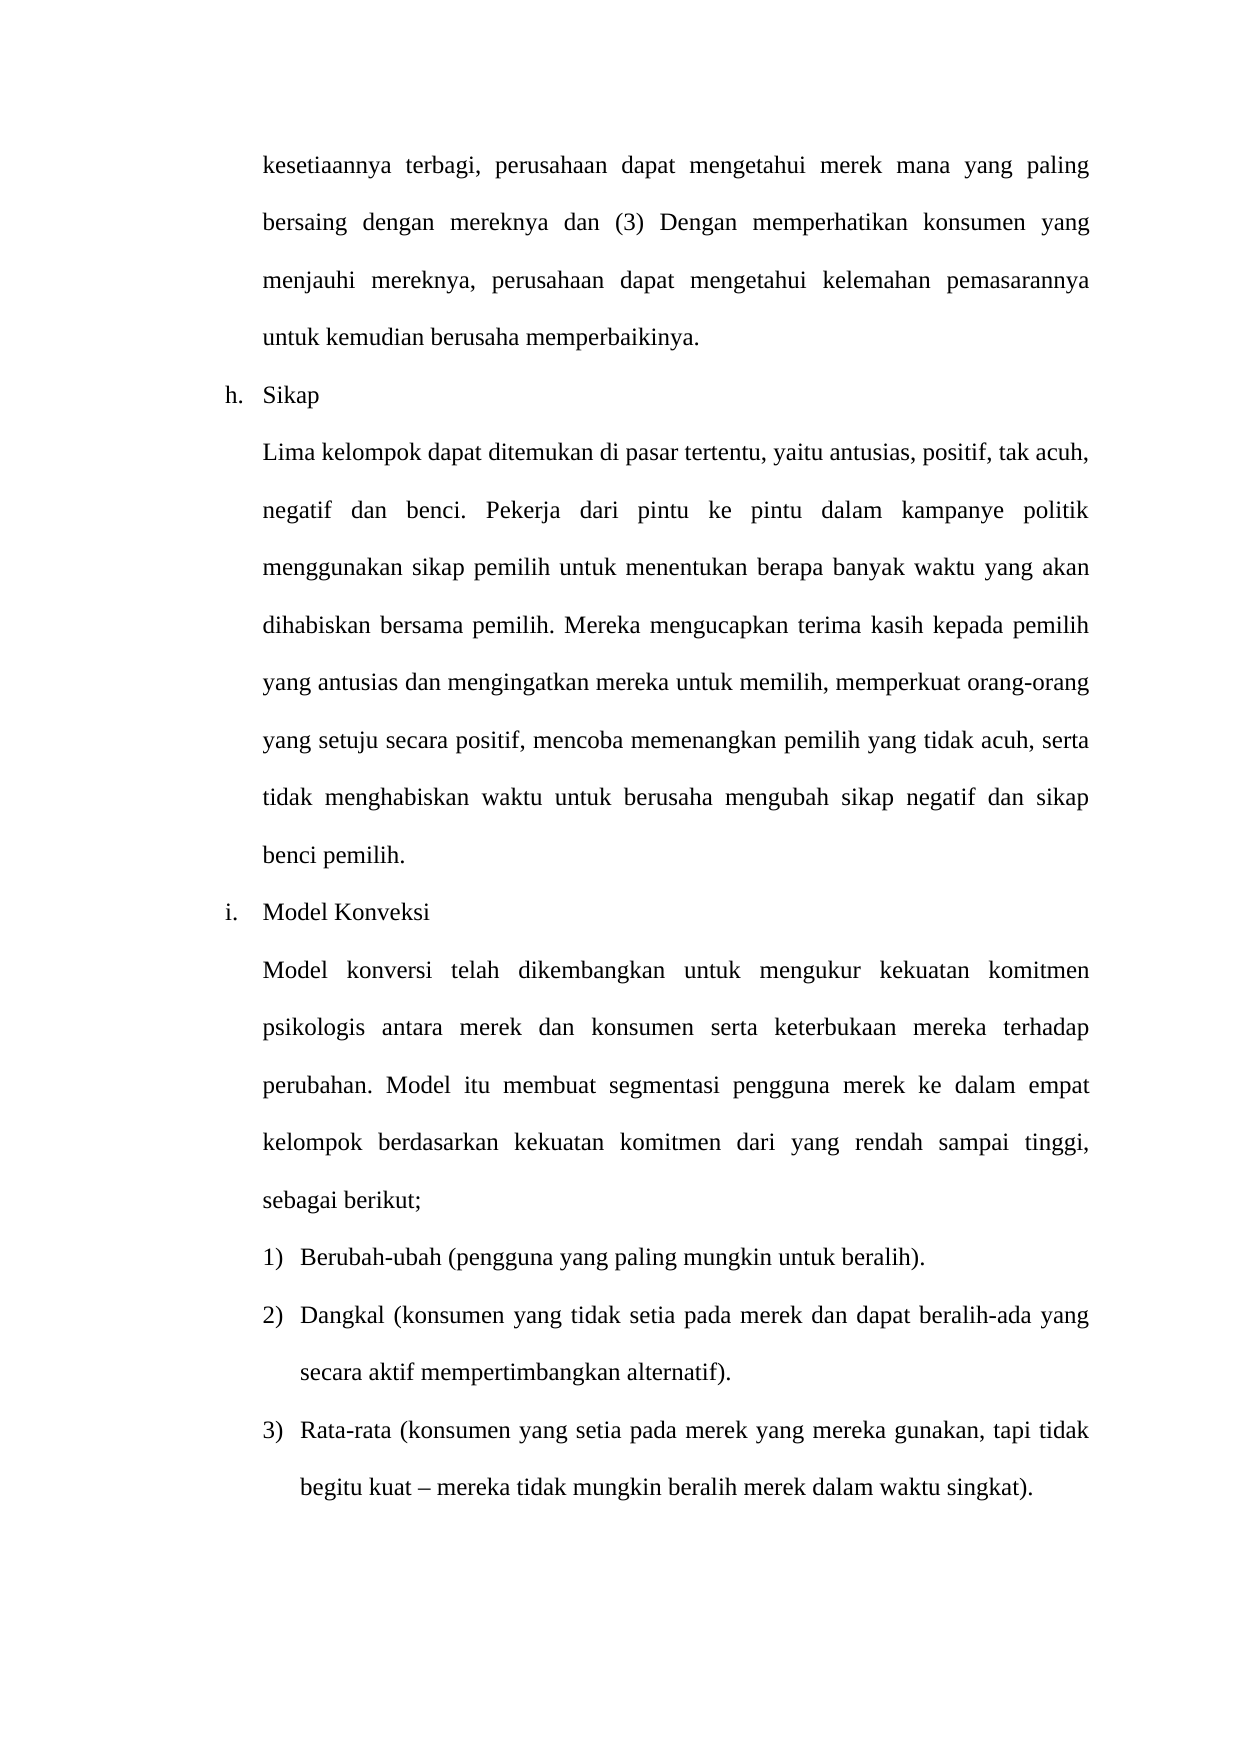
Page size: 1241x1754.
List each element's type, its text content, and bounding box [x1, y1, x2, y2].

text Model konversi telah dikembangkan untuk mengukur kekuatan komitmen psikologis antara merek dan konsumen serta keterbukaan mereka terhadap perubahan. Model itu membuat segmentasi pengguna merek ke dalam empat kelompok berdasarkan kekuatan komitmen dari yang rendah sampai tinggi, sebagai berikut; [262, 955, 1090, 1214]
text h. Sikap [225, 380, 1090, 409]
text Lima kelompok dapat ditemukan di pasar tertentu, yaitu antusias, positif, tak acuh, negatif dan benci. Pekerja dari pintu ke pintu dalam kampanye politik menggunakan sikap pemilih untuk menentukan berapa banyak waktu yang akan dihabiskan bersama pemilih. Mereka mengucapkan terima kasih kepada pemilih yang antusias dan mengingatkan mereka untuk memilih, memperkuat orang-orang yang setuju secara positif, mencoba memenangkan pemilih yang tidak acuh, serta tidak menghabiskan waktu untuk berusaha mengubah sikap negatif dan sikap benci pemilih. [262, 437, 1090, 869]
list Berubah-ubah (pengguna yang paling mungkin untuk beralih). [262, 1242, 1090, 1271]
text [262, 150, 1090, 351]
list Rata-rata (konsumen yang setia pada merek yang mereka gunakan, tapi tidak begitu kuat – mereka tidak mungkin beralih merek dalam waktu singkat). [262, 1415, 1090, 1501]
list Model Konveksi [225, 897, 1090, 926]
list Dangkal (konsumen yang tidak setia pada merek dan dapat beralih-ada yang secara aktif mempertimbangkan alternatif). [262, 1300, 1090, 1386]
